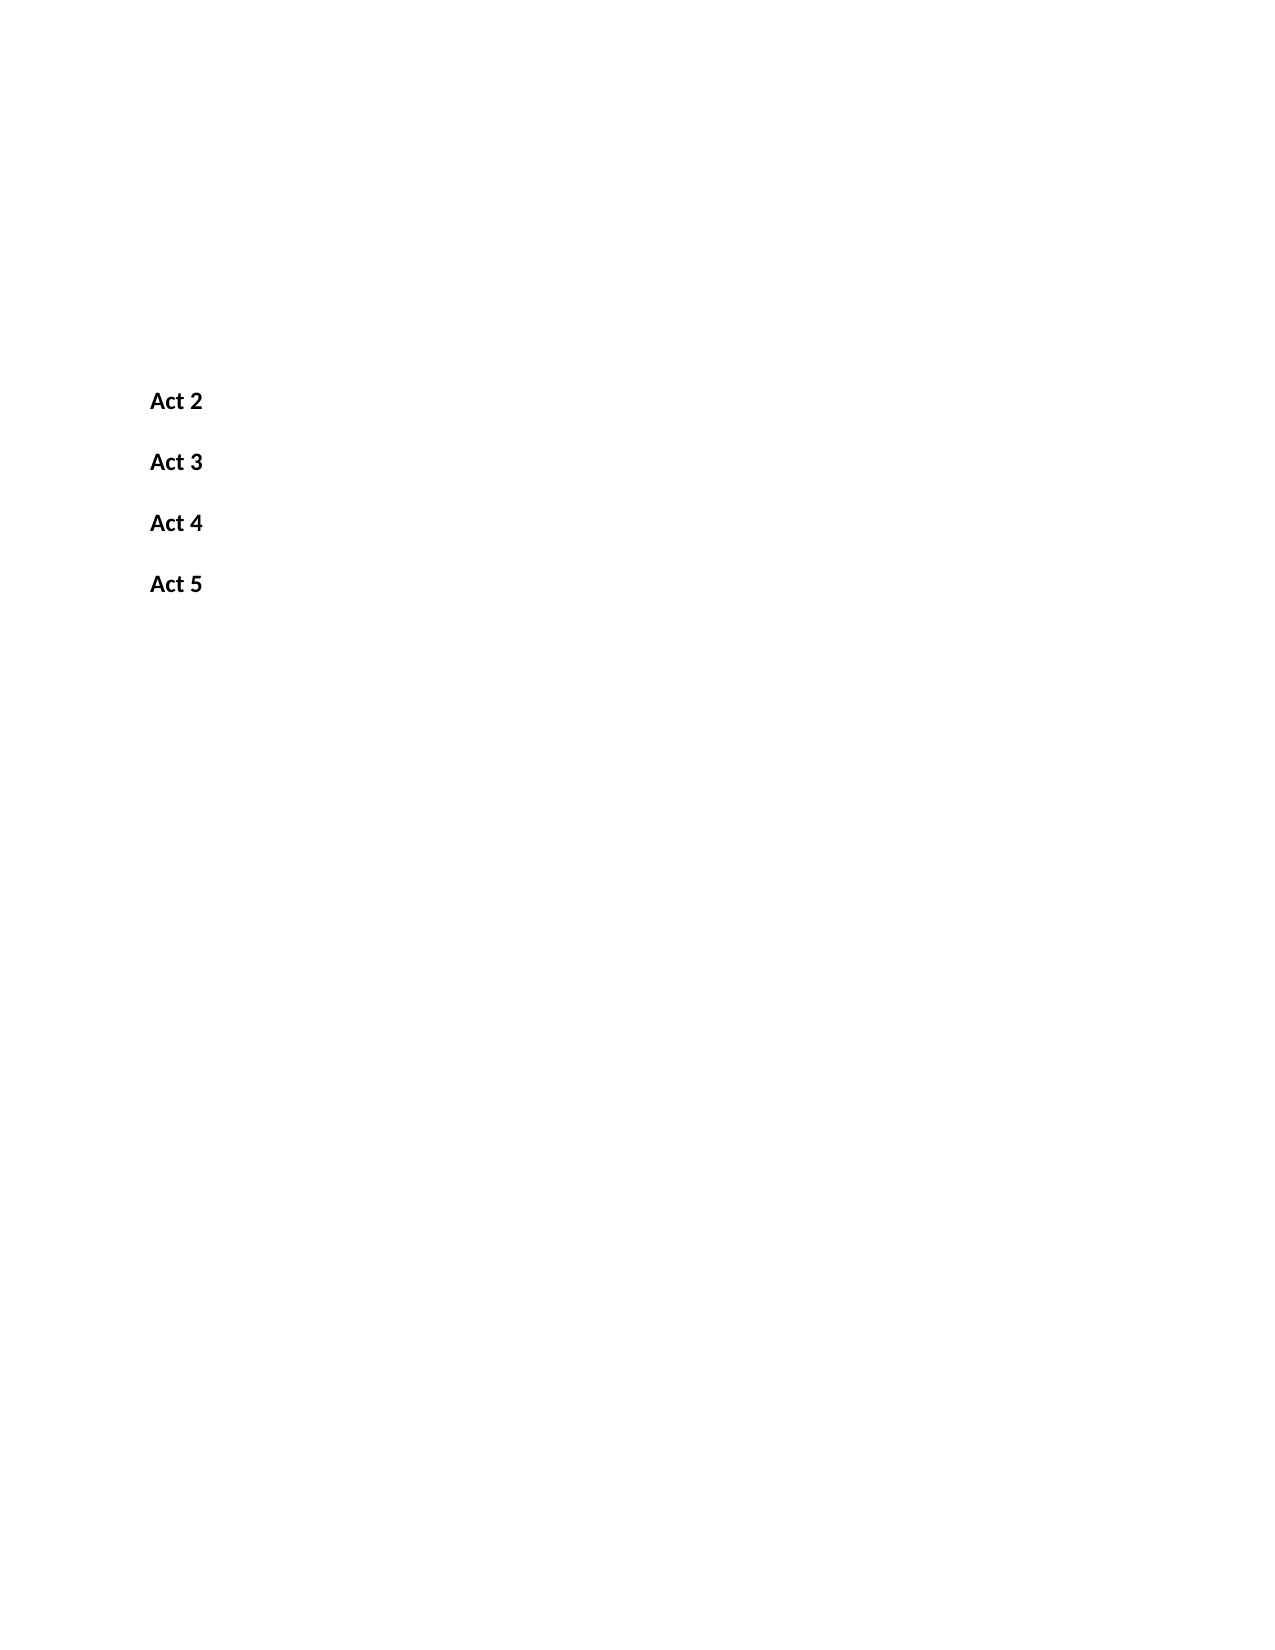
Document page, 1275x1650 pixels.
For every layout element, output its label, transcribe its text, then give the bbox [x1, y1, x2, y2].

text Act 4 [150, 507, 1125, 537]
text Act 5 [150, 568, 1125, 598]
text Act 3 [150, 446, 1125, 476]
text Act 2 [150, 385, 1125, 415]
